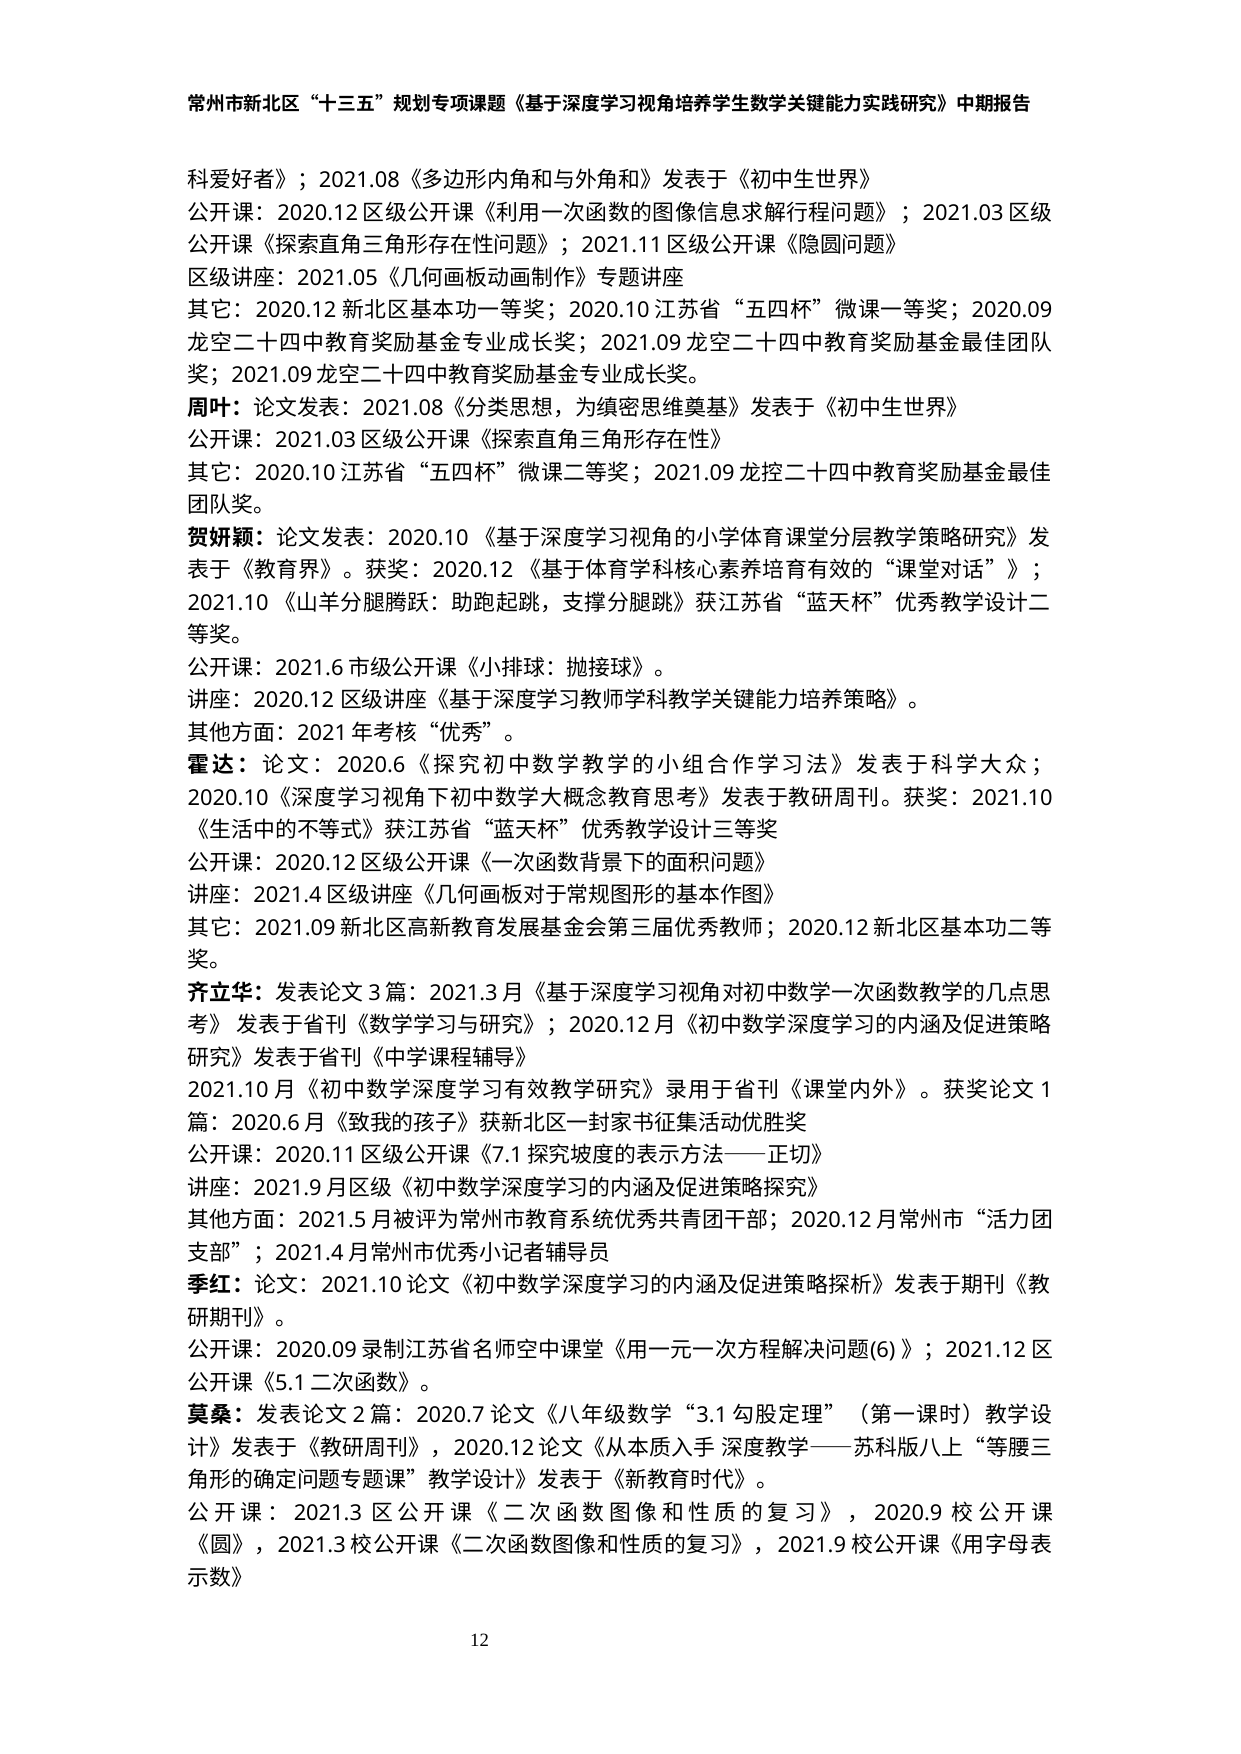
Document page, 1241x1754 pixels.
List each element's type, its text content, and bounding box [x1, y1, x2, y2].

text 齐立华：发表论文3篇：2021.3月《基于深度学习视角对初中数学一次函数教学的几点思考》 发表于省刊《数学学习与研究》；2020.12月《初中数学深度学习的内涵及促进策略研究》发表于省刊《中学课程辅导》 2021.10月《初中数学深度学习有效教学研究》录用于省刊《课堂内外》。获奖论文1篇：2020.6月《致我的孩子》获新北区一封家书征集活动优胜奖 公开课：2020.11区级公开课《7.1探究坡度的表示方法——正切》 讲座：2021.9月区级《初中数学深度学习的内涵及促进策略探究》 其他方面：2021.5月被评为常州市教育系统优秀共青团干部；2020.12月常州市“活力团支部”；2021.4月常州市优秀小记者辅导员 [187, 974, 1053, 1267]
text 霍达：论文：2020.6《探究初中数学教学的小组合作学习法》发表于科学大众；2020.10《深度学习视角下初中数学大概念教育思考》发表于教研周刊。获奖：2021.10《生活中的不等式》获江苏省“蓝天杯”优秀教学设计三等奖 公开课：2020.12区级公开课《一次函数背景下的面积问题》 讲座：2021.4区级讲座《几何画板对于常规图形的基本作图》 其它：2021.09新北区高新教育发展基金会第三届优秀教师；2020.12新北区基本功二等奖。 [187, 747, 1053, 974]
text 莫桑：发表论文2篇：2020.7论文《八年级数学“3.1勾股定理”（第一课时）教学设计》发表于《教研周刊》，2020.12论文《从本质入手 深度教学——苏科版八上“等腰三角形的确定问题专题课”教学设计》发表于《新教育时代》。 [187, 1397, 1053, 1494]
text 贺妍颖：论文发表：2020.10 《基于深度学习视角的小学体育课堂分层教学策略研究》发表于《教育界》。获奖：2020.12 《基于体育学科核心素养培育有效的“课堂对话”》；2021.10 《山羊分腿腾跃：助跑起跳，支撑分腿跳》获江苏省“蓝天杯”优秀教学设计二等奖。 公开课：2021.6市级公开课《小排球：抛接球》。 讲座：2020.12 区级讲座《基于深度学习教师学科教学关键能力培养策略》。 其他方面：2021年考核“优秀”。 [187, 519, 1053, 747]
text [187, 162, 1053, 389]
text 季红：论文：2021.10论文《初中数学深度学习的内涵及促进策略探析》发表于期刊《教研期刊》。 公开课：2020.09录制江苏省名师空中课堂《用一元一次方程解决问题(6) 》；2021.12区公开课《5.1二次函数》。 [187, 1267, 1053, 1397]
text 公开课：2021.3区公开课《二次函数图像和性质的复习》，2020.9校公开课《圆》，2021.3校公开课《二次函数图像和性质的复习》，2021.9校公开课《用字母表示数》 [187, 1494, 1053, 1592]
text 周叶：论文发表：2021.08《分类思想，为缜密思维奠基》发表于《初中生世界》 公开课：2021.03区级公开课《探索直角三角形存在性》 其它：2020.10江苏省“五四杯”微课二等奖；2021.09龙控二十四中教育奖励基金最佳团队奖。 [187, 389, 1053, 519]
